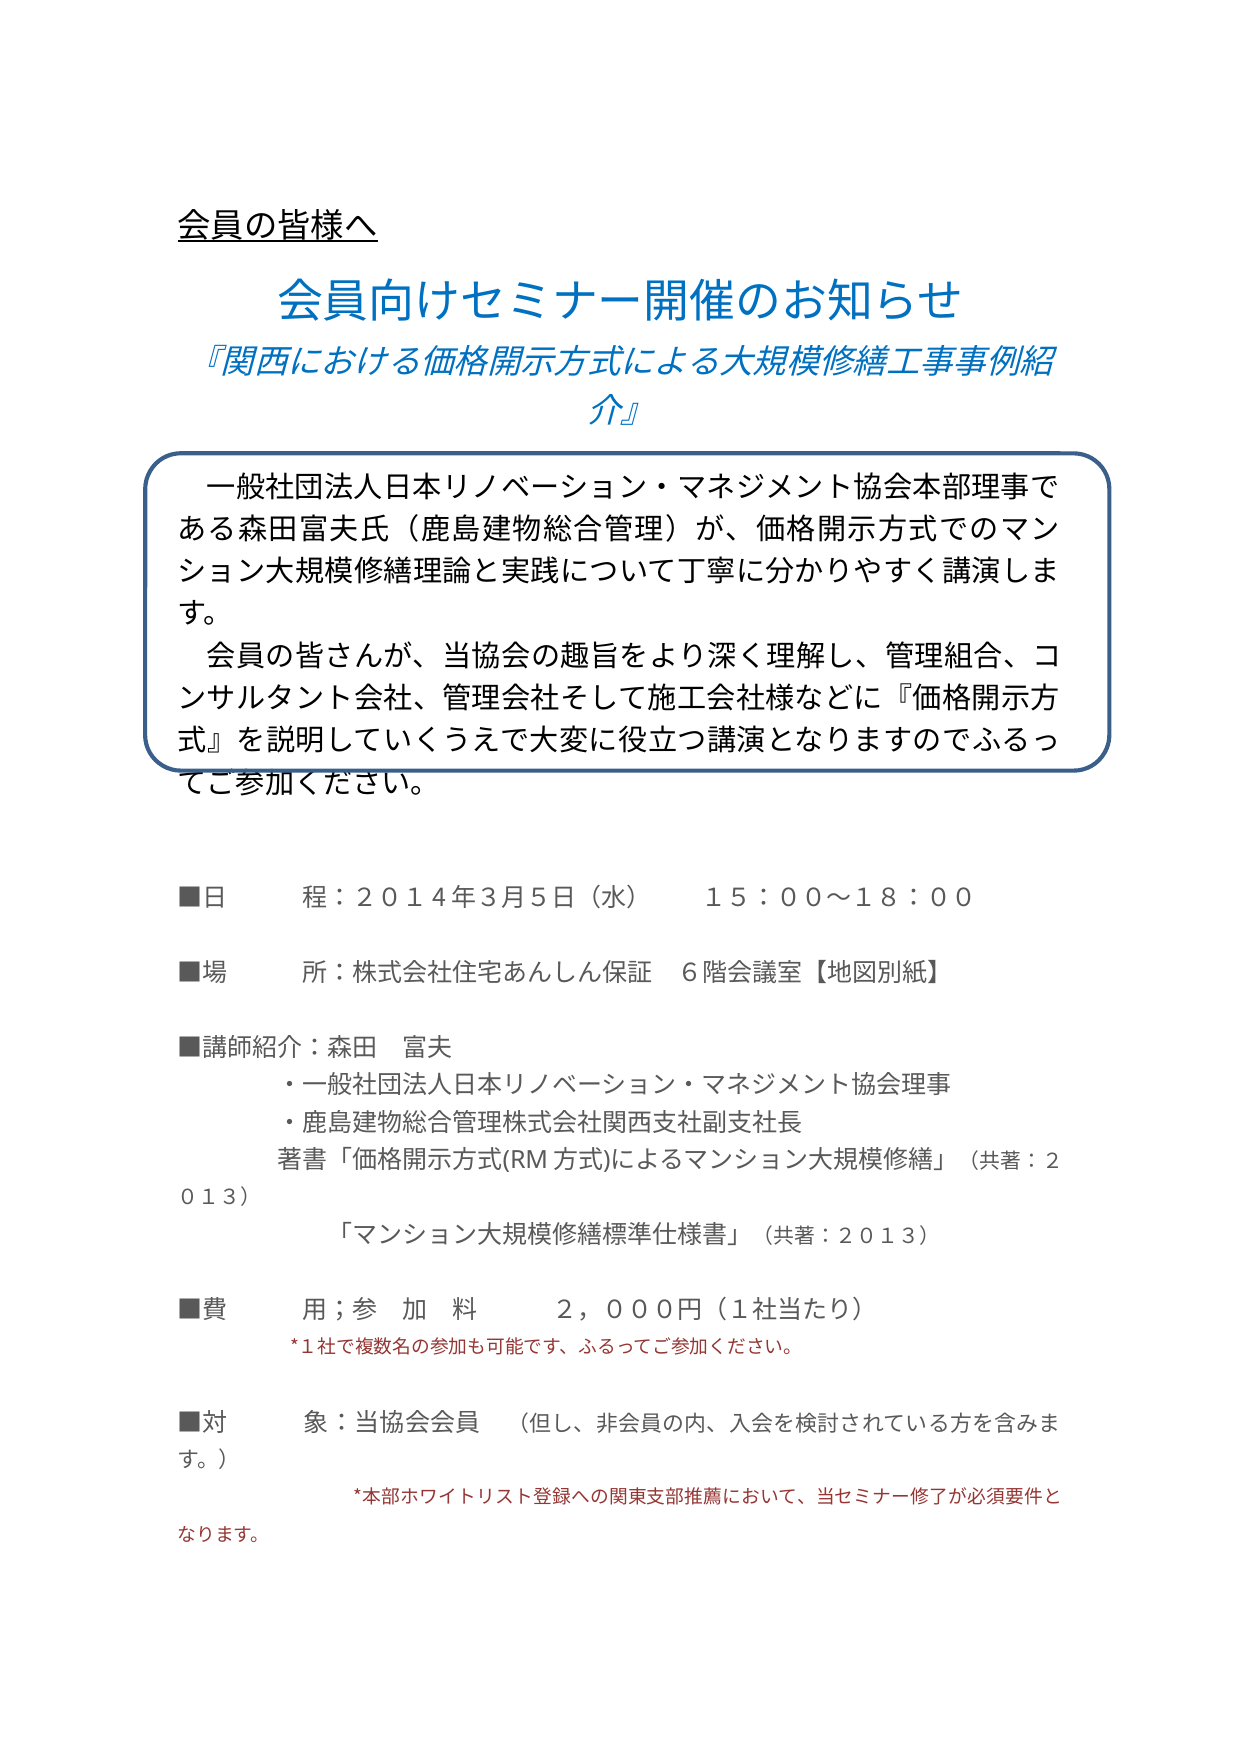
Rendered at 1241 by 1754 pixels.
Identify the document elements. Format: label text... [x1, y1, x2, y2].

text ■対 象：当協会会員 （但し、非会員の内、入会を検討されている方を含みます。） [177, 1402, 1063, 1477]
text 会員の皆様へ [177, 185, 1063, 260]
text ・鹿島建物総合管理株式会社関西支社副支社長 [177, 1102, 1063, 1139]
text *本部ホワイトリスト登録への関東支部推薦において、当セミナー修了が必須要件となります。 [177, 1477, 1063, 1552]
text ■費 用；参 加 料 ２，０００円（１社当たり） [177, 1289, 1063, 1327]
text 会員向けセミナー開催のお知らせ [177, 260, 1063, 335]
text ■場 所：株式会社住宅あんしん保証 ６階会議室【地図別紙】 [177, 952, 1063, 989]
text 「マンション大規模修繕標準仕様書」（共著：２０１３） [177, 1214, 1063, 1252]
text *１社で複数名の参加も可能です、ふるってご参加ください。 [177, 1327, 1063, 1364]
text ■日 程：２０１4年３月５日（水） １５：００～１８：００ [177, 877, 1063, 914]
text 会員の皆さんが、当協会の趣旨をより深く理解し、管理組合、コンサルタント会社、管理会社そして施工会社様などに『価格開示方式』を説明していくうえで大変に役立つ講演となりますのでふるってご参加ください。 [177, 773, 1063, 802]
text 一般社団法人日本リノベーション・マネジメント協会本部理事である森田富夫氏（鹿島建物総合管理）が、価格開示方式でのマンション大規模修繕理論と実践について丁寧に分かりやすく講演します。 [177, 463, 1063, 632]
text ・一般社団法人日本リノベーション・マネジメント協会理事 [177, 1064, 1063, 1102]
text 会員の皆さんが、当協会の趣旨をより深く理解し、管理組合、コンサルタント会社、管理会社そして施工会社様などに『価格開示方式』を説明していくうえで大変に役立つ講演となりますのでふるってご参加ください。 [177, 632, 1063, 768]
text 『関西における価格開示方式による大規模修繕工事事例紹介』 [177, 335, 1063, 432]
text 著書「価格開示方式(RM方式)によるマンション大規模修繕」（共著：２０１３） [177, 1139, 1063, 1214]
text ■講師紹介：森田 富夫 [177, 1027, 1063, 1064]
